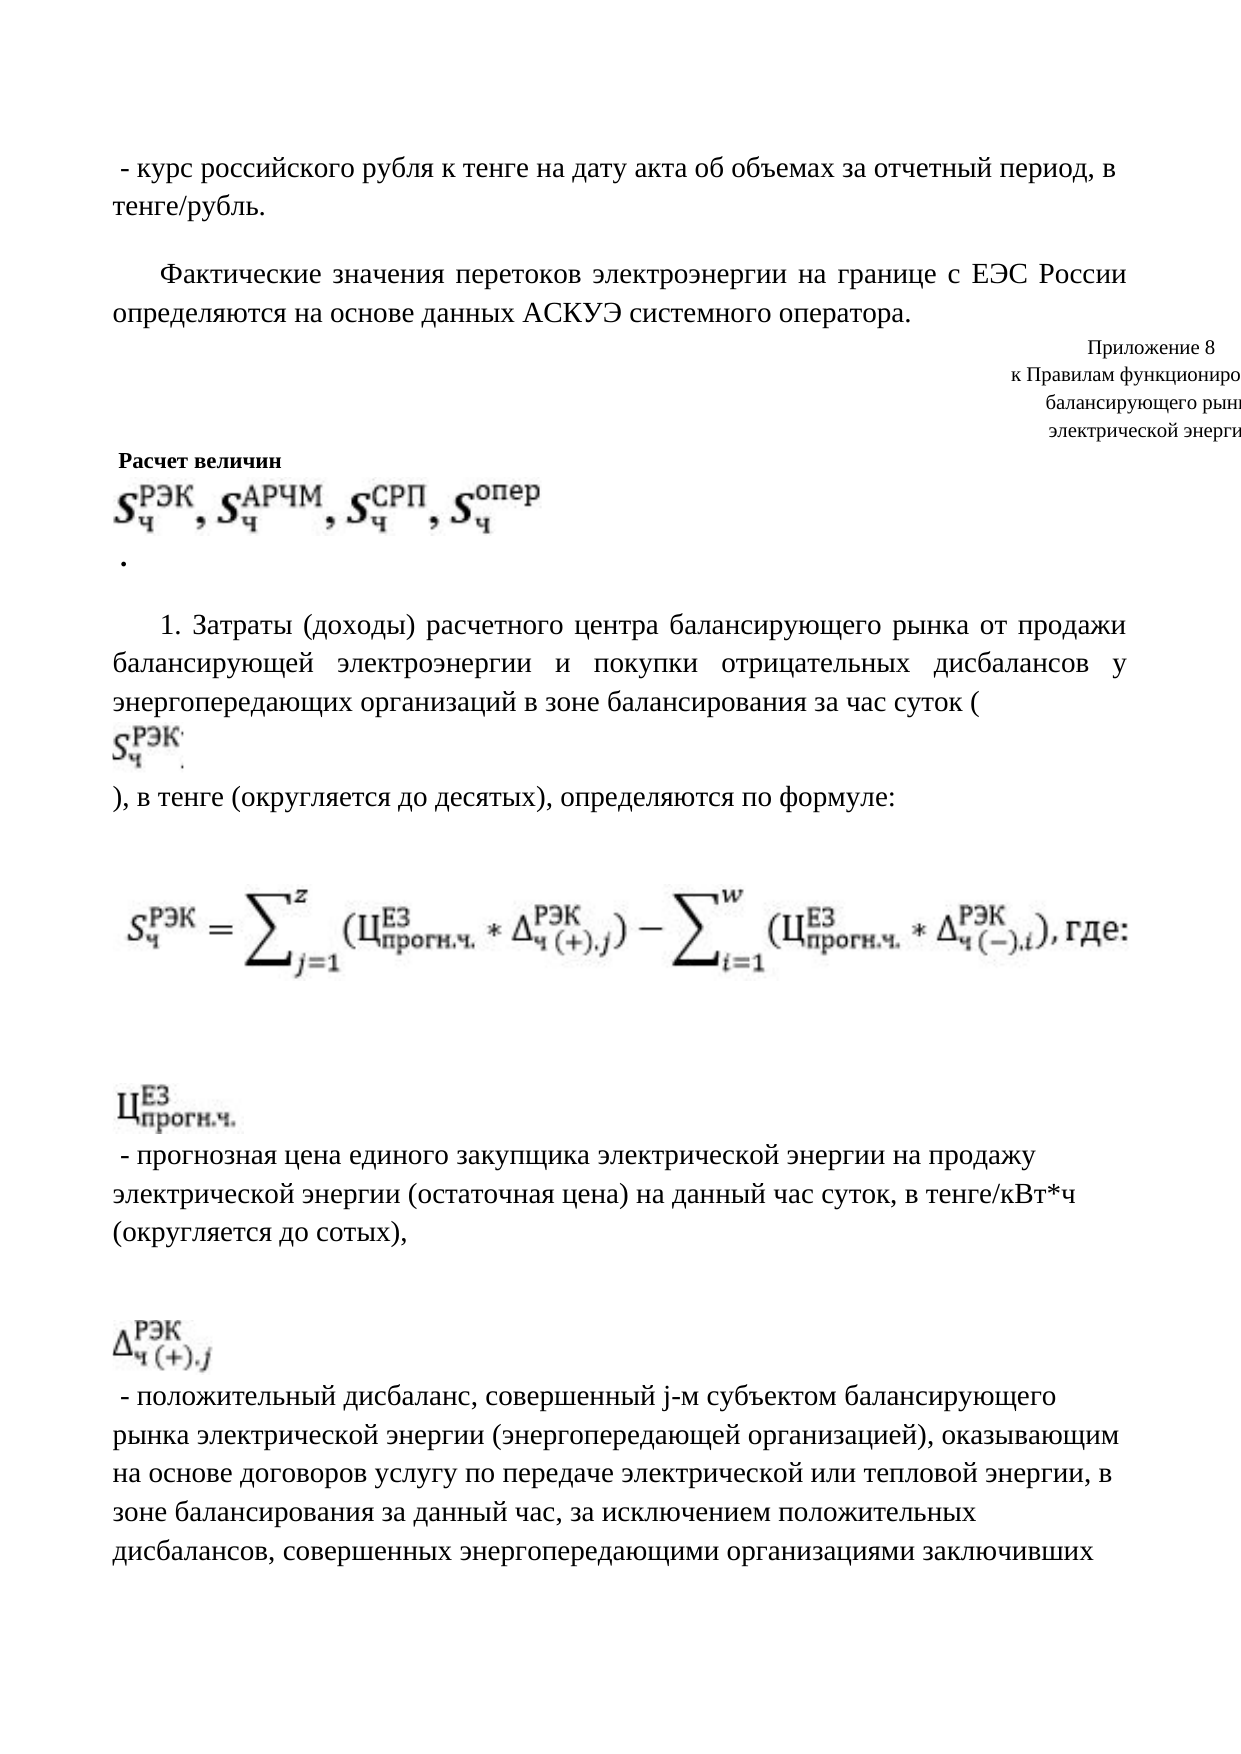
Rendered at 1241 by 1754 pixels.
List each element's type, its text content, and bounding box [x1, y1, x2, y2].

picture [112, 1083, 244, 1134]
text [112, 1378, 1128, 1566]
text . [112, 539, 1128, 603]
text - прогнозная цена единого закупщика электрической энергии на продажу электрической энергии (остаточная цена) на данный час суток, в тенге/кВт*ч (округляется до сотых), [112, 1137, 1128, 1278]
text 1. Затраты (доходы) расчетного центра балансирующего рынка от продажи балансирующей электроэнергии и покупки отрицательных дисбалансов у энергопередающих организаций в зоне балансирования за час суток ( [112, 607, 1128, 718]
picture [112, 477, 542, 536]
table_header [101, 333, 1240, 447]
picture [112, 1320, 217, 1375]
text Расчет величин [112, 447, 1128, 473]
text - курс российского рубля к тенге на дату акта об объемах за отчетный период, в тенге/рубль. [112, 150, 1128, 252]
text ), в тенге (округляется до десятых), определяются по формуле: [112, 779, 1128, 842]
picture [112, 884, 1140, 981]
picture [112, 722, 184, 775]
text Фактические значения перетоков электроэнергии на границе с ЕЭС России определяются на основе данных АСКУЭ системного оператора. [112, 256, 1128, 328]
